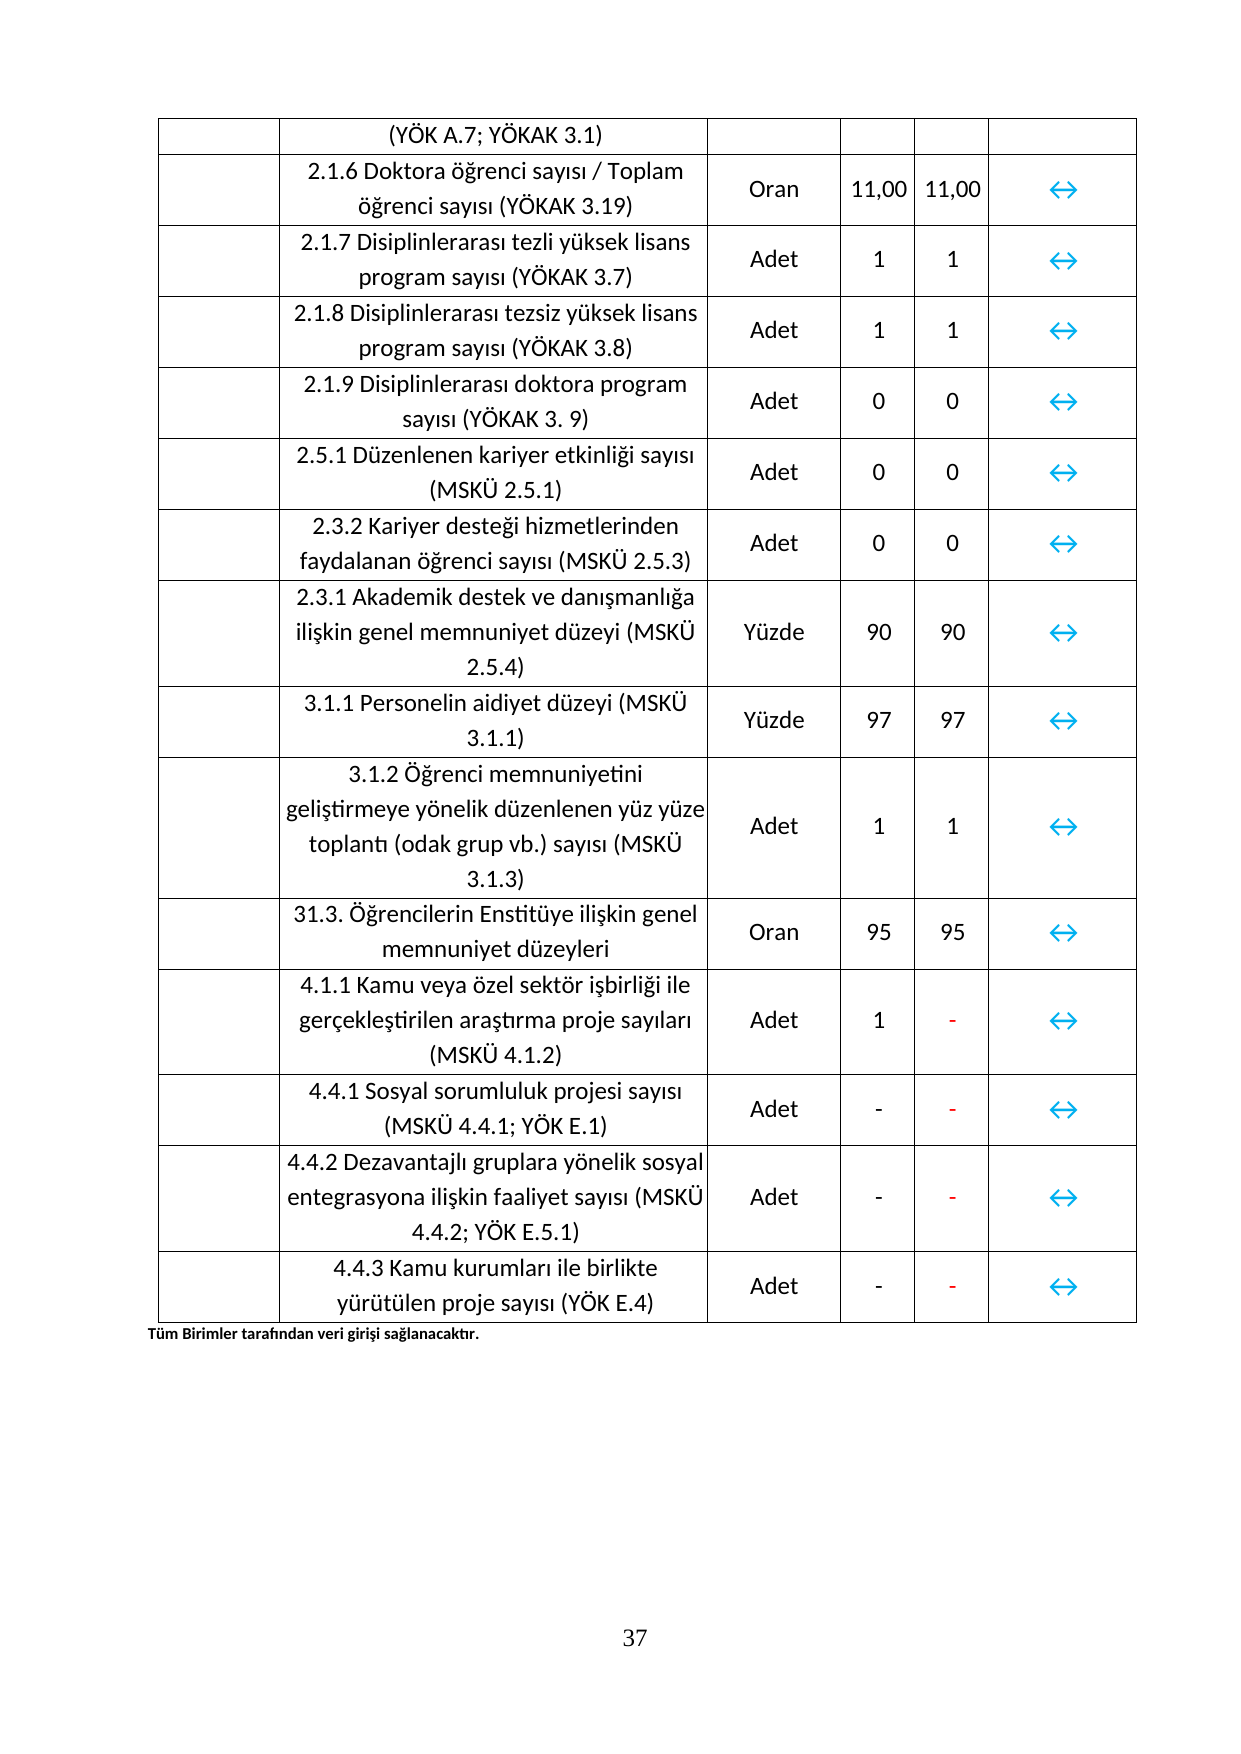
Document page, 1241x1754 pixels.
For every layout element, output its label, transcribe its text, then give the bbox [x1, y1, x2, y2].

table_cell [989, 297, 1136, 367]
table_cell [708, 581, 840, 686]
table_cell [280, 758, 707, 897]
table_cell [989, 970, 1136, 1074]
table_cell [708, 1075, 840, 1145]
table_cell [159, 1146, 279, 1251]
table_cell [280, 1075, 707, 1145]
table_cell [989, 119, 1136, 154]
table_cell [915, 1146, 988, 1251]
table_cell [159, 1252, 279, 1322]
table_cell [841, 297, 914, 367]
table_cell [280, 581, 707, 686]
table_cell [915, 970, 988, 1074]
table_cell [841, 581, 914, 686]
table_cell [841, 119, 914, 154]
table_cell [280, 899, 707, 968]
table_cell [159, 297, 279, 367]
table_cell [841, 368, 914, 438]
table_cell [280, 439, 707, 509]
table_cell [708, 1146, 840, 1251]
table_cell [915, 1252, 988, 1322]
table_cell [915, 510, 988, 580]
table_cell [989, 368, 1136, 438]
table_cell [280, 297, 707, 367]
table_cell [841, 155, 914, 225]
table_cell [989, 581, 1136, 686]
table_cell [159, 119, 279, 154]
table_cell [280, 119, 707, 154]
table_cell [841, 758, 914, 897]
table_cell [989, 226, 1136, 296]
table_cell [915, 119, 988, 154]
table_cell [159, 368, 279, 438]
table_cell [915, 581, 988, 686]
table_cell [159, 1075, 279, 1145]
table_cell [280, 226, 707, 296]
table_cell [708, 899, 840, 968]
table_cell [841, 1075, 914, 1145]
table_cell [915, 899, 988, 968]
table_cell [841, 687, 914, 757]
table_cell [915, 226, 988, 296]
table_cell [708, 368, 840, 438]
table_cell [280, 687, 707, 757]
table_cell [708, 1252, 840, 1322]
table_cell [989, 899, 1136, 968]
text Tüm Birimler tarafından veri girişi sağlanacaktır. [148, 1323, 1122, 1343]
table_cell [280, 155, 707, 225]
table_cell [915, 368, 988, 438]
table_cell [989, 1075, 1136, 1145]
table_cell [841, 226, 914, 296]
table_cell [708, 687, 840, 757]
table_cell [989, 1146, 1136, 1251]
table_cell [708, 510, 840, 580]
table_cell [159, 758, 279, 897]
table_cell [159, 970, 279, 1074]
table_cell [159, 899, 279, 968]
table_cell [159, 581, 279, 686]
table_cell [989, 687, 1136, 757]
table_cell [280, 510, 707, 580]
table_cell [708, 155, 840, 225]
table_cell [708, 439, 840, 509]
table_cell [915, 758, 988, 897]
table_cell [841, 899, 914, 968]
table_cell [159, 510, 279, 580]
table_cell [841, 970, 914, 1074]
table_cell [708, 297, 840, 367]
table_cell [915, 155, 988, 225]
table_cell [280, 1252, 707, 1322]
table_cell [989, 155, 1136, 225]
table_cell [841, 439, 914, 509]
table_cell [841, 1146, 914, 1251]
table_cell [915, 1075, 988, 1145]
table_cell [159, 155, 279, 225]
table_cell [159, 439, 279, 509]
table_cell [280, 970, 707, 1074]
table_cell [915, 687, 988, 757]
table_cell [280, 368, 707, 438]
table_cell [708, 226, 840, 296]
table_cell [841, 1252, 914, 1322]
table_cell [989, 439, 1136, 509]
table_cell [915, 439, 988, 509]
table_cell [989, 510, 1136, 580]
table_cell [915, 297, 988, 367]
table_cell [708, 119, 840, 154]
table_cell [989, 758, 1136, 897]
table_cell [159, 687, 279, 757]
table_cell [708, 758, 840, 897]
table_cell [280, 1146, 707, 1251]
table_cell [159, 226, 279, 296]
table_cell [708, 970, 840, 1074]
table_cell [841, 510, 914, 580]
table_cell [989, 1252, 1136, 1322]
